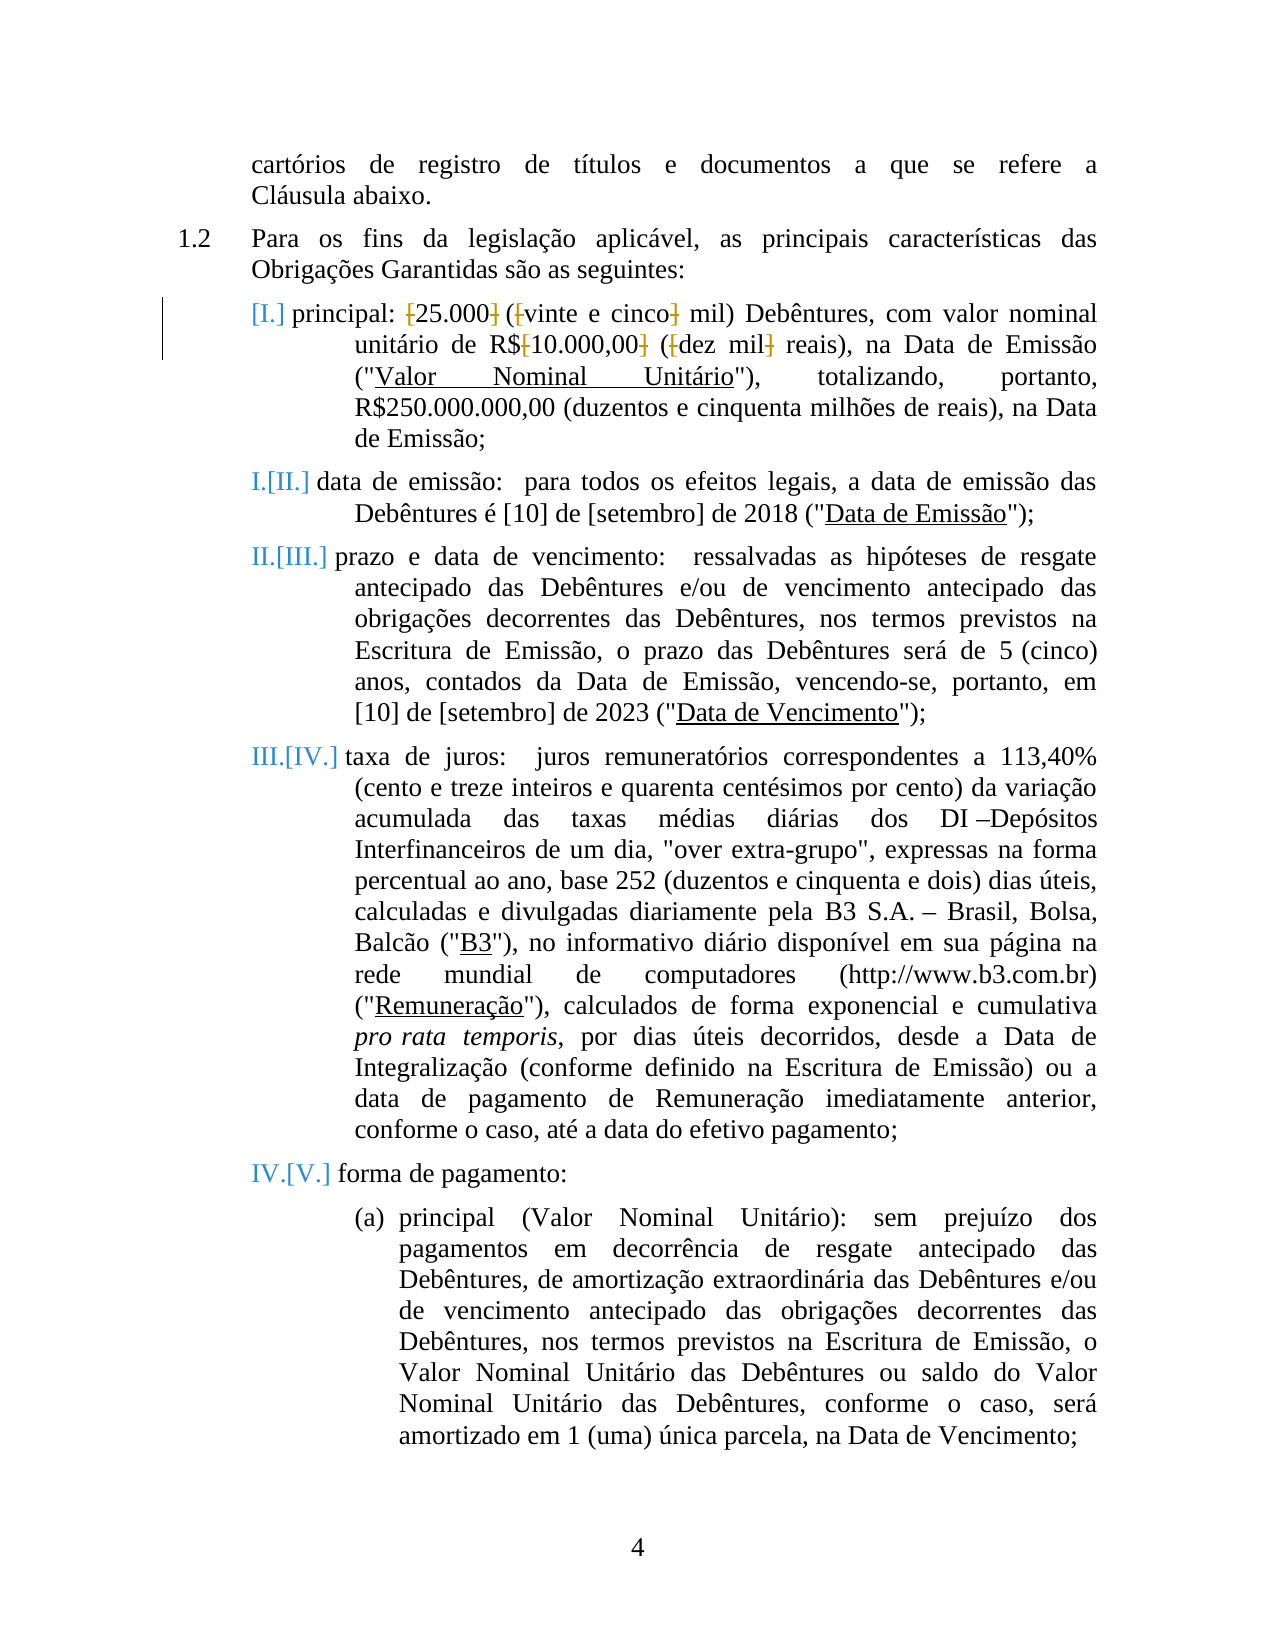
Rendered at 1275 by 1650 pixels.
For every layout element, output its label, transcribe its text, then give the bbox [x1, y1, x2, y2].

list forma de pagamento: [251, 1157, 1098, 1188]
list taxa de juros: juros remuneratórios correspondentes a 113,40% (cento e treze inteiros e quarenta centésimos por cento) da variação acumulada das taxas médias diárias dos DI –Depósitos Interfinanceiros de um dia, "over extra-grupo", expressas na forma percentual ao ano, base 252 (duzentos e cinquenta e dois) dias úteis, calculadas e divulgadas diariamente pela B3 S.A. – Brasil, Bolsa, Balcão ("B3"), no informativo diário disponível em sua página na rede mundial de computadores (http://www.b3.com.br) ("Remuneração"), calculados de forma exponencial e cumulativa pro rata temporis, por dias úteis decorridos, desde a Data de Integralização (conforme definido na Escritura de Emissão) ou a data de pagamento de Remuneração imediatamente anterior, conforme o caso, até a data do efetivo pagamento; [251, 740, 1098, 1144]
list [177, 148, 1098, 210]
list data de emissão: para todos os efeitos legais, a data de emissão das Debêntures é [10] de [setembro] de 2018 ("Data de Emissão"); [251, 466, 1098, 528]
list Para os fins da legislação aplicável, as principais características das Obrigações Garantidas são as seguintes: [177, 222, 1098, 285]
list prazo e data de vencimento: ressalvadas as hipóteses de resgate antecipado das Debêntures e/ou de vencimento antecipado das obrigações decorrentes das Debêntures, nos termos previstos na Escritura de Emissão, o prazo das Debêntures será de 5 (cinco) anos, contados da Data de Emissão, vencendo-se, portanto, em [10] de [setembro] de 2023 ("Data de Vencimento"); [251, 540, 1098, 727]
list principal (Valor Nominal Unitário): sem prejuízo dos pagamentos em decorrência de resgate antecipado das Debêntures, de amortização extraordinária das Debêntures e/ou de vencimento antecipado das obrigações decorrentes das Debêntures, nos termos previstos na Escritura de Emissão, o Valor Nominal Unitário das Debêntures ou saldo do Valor Nominal Unitário das Debêntures, conforme o caso, será amortizado em 1 (uma) única parcela, na Data de Vencimento; [354, 1201, 1098, 1450]
list principal: 25.000 (vinte e cinco mil) Debêntures, com valor nominal unitário de R$10.000,00 (dez mil reais), na Data de Emissão ("Valor Nominal Unitário"), totalizando, portanto, R$250.000.000,00 (duzentos e cinquenta milhões de reais), na Data de Emissão; [251, 297, 1098, 453]
